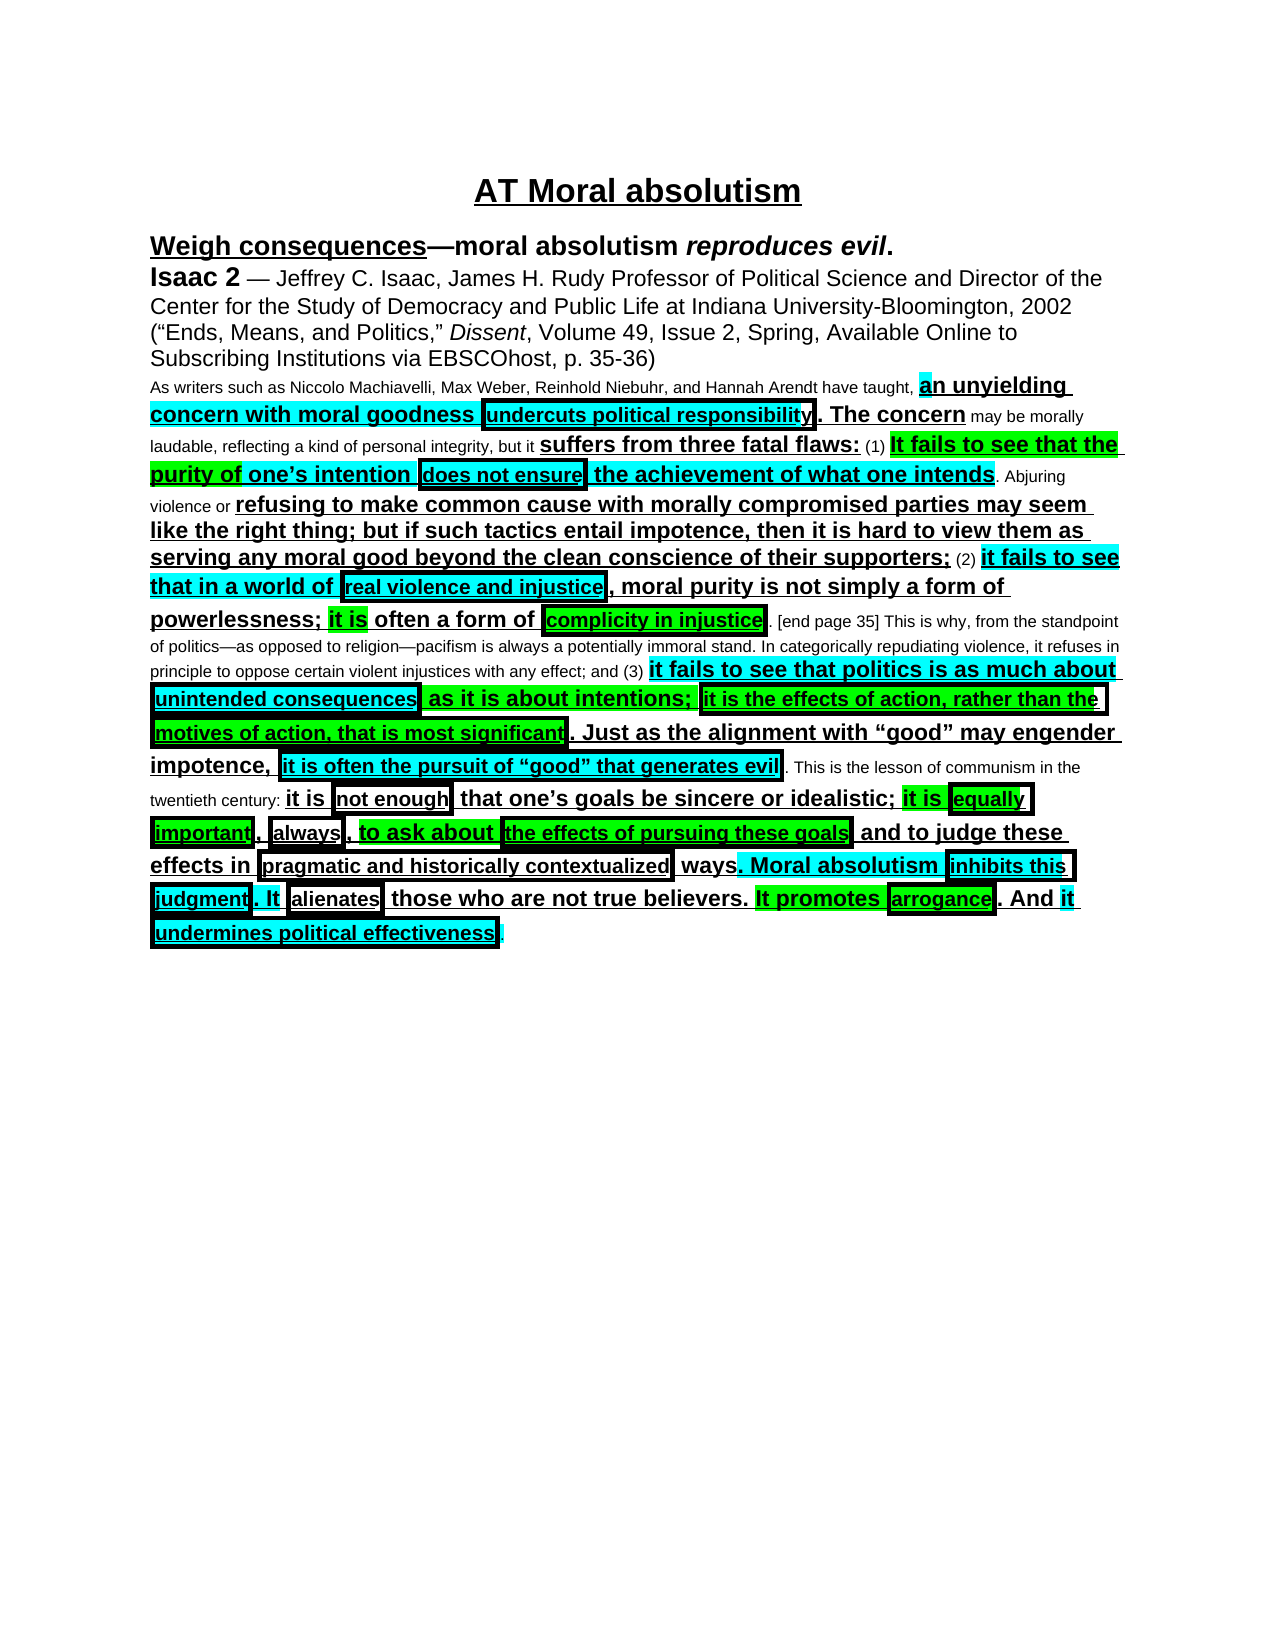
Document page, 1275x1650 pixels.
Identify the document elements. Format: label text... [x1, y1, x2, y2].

text As writers such as Niccolo Machiavelli, Max Weber, Reinhold Niebuhr, and Hannah Arendt have taught, an unyielding concern with moral goodness undercuts political responsibility. The concern may be morally laudable, reflecting a kind of personal integrity, but it suffers from three fatal flaws: (1) It fails to see that the purity of one’s intention does not ensure the achievement of what one intends. Abjuring violence or refusing to make common cause with morally compromised parties may seem like the right thing; but if such tactics entail impotence, then it is hard to view them as serving any moral good beyond the clean conscience of their supporters; (2) it fails to see that in a world of real violence and injustice, moral purity is not simply a form of powerlessness; it is often a form of complicity in injustice. [end page 35] This is why, from the standpoint of politics—as opposed to religion—pacifism is always a potentially immoral stand. In categorically repudiating violence, it refuses in principle to oppose certain violent injustices with any effect; and (3) it fails to see that politics is as much about unintended consequences as it is about intentions; it is the effects of action, rather than the motives of action, that is most significant. Just as the alignment with “good” may engender impotence, it is often the pursuit of “good” that generates evil. This is the lesson of communism in the twentieth century: it is not enough that one’s goals be sincere or idealistic; it is equally important, always, to ask about the effects of pursuing these goals and to judge these effects in pragmatic and historically contextualized ways. Moral absolutism inhibits this judgment. It alienates those who are not true believers. It promotes arrogance. And it undermines political effectiveness. [150, 372, 1125, 949]
text Isaac 2 — Jeffrey C. Isaac, James H. Rudy Professor of Political Science and Director of the Center for the Study of Democracy and Public Life at Indiana University-Bloomington, 2002 (“Ends, Means, and Politics,” Dissent, Volume 49, Issue 2, Spring, Available Online to Subscribing Institutions via EBSCOhost, p. 35-36) [150, 261, 1125, 372]
subtitle AT Moral absolutism [150, 171, 1125, 209]
subtitle Weigh consequences—moral absolutism reproduces evil. [150, 230, 1125, 261]
